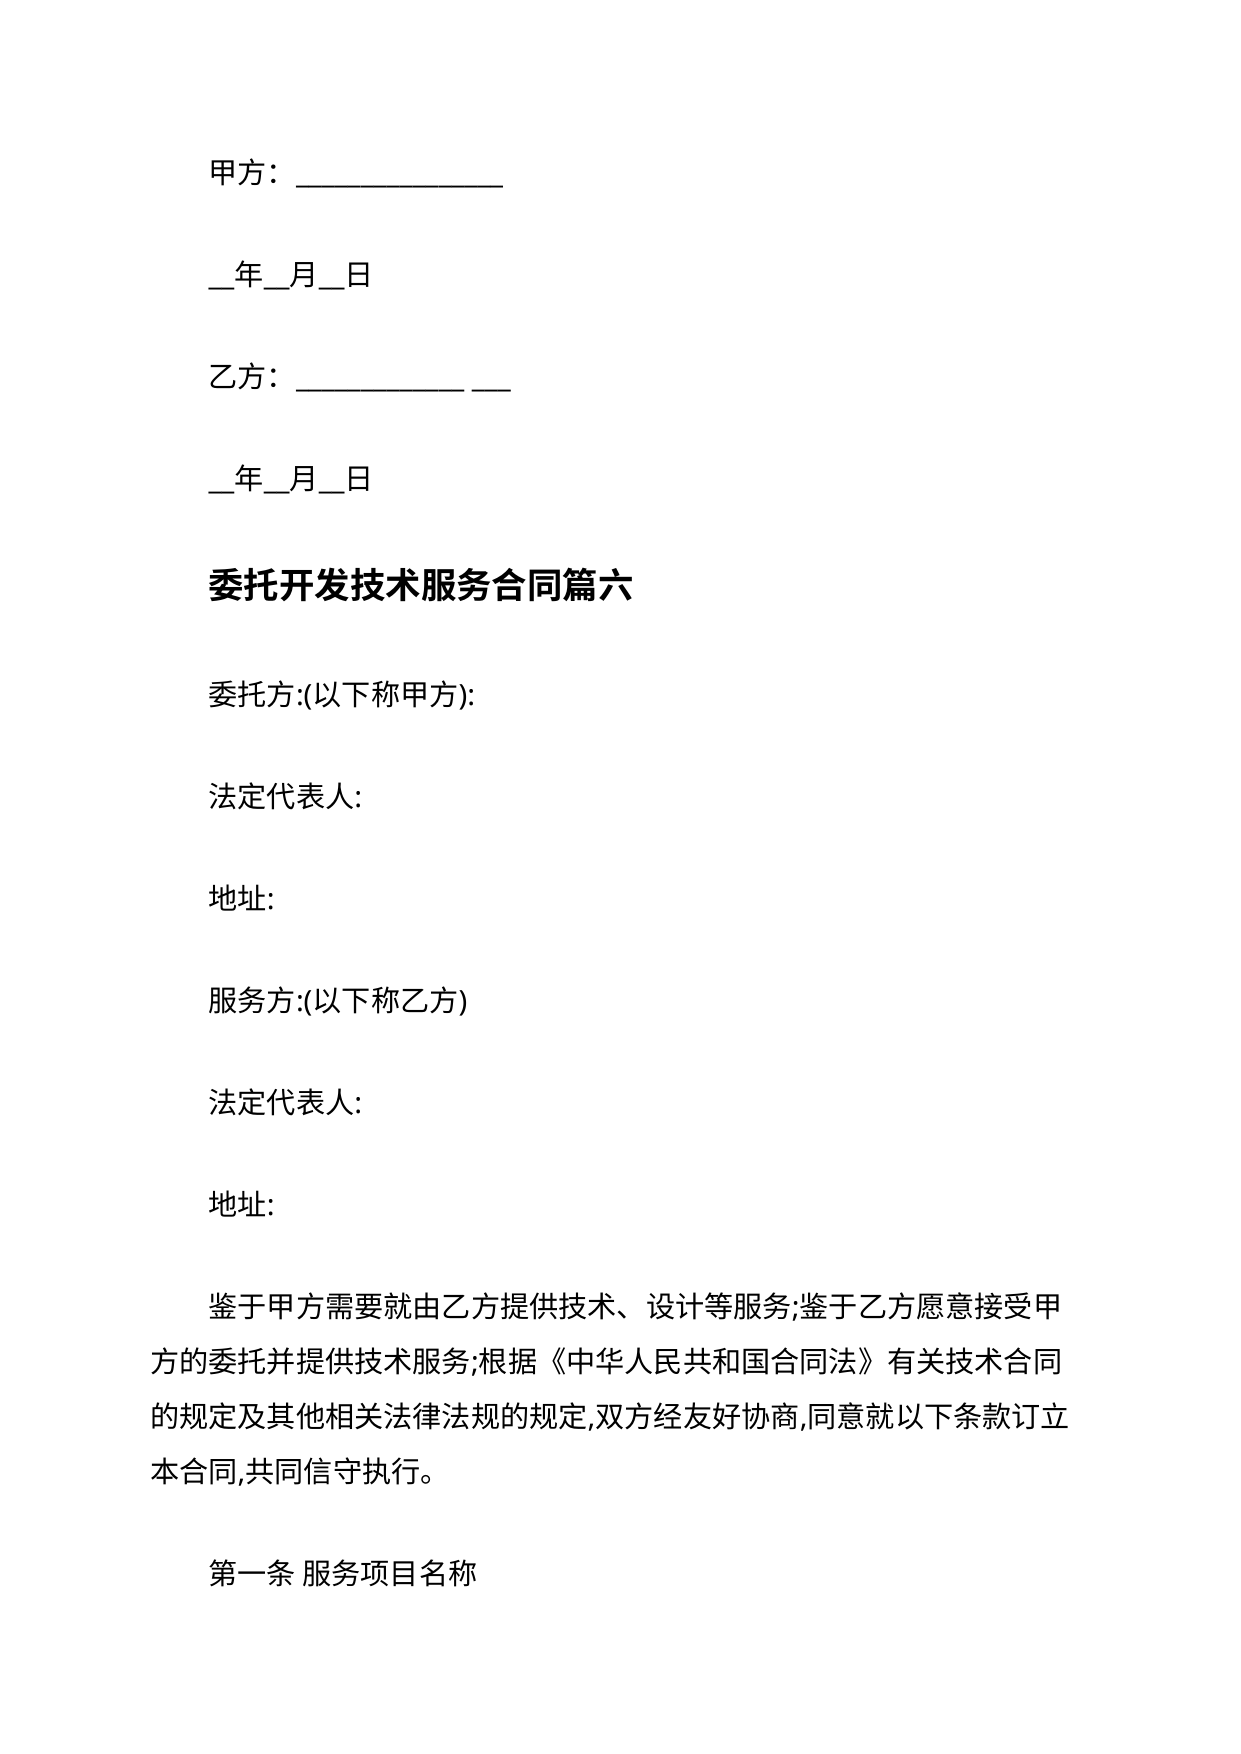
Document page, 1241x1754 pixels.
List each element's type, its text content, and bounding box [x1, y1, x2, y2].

text __年__月__日 [150, 252, 1090, 294]
text 乙方：_____________ ___ [150, 354, 1090, 396]
text 法定代表人: [150, 773, 1090, 816]
text __年__月__日 [150, 456, 1090, 498]
text 地址: [150, 1181, 1090, 1224]
text 委托开发技术服务合同篇六 [150, 558, 1090, 609]
text 委托方:(以下称甲方): [150, 671, 1090, 714]
text 第一条 服务项目名称 [150, 1550, 1090, 1592]
text 甲方：________________ [150, 150, 1090, 192]
text 法定代表人: [150, 1079, 1090, 1122]
text 鉴于甲方需要就由乙方提供技术、设计等服务;鉴于乙方愿意接受甲方的委托并提供技术服务;根据《中华人民共和国合同法》有关技术合同的规定及其他相关法律法规的规定,双方经友好协商,同意就以下条款订立本合同,共同信守执行。 [150, 1283, 1090, 1491]
text 地址: [150, 875, 1090, 918]
text 服务方:(以下称乙方) [150, 977, 1090, 1020]
